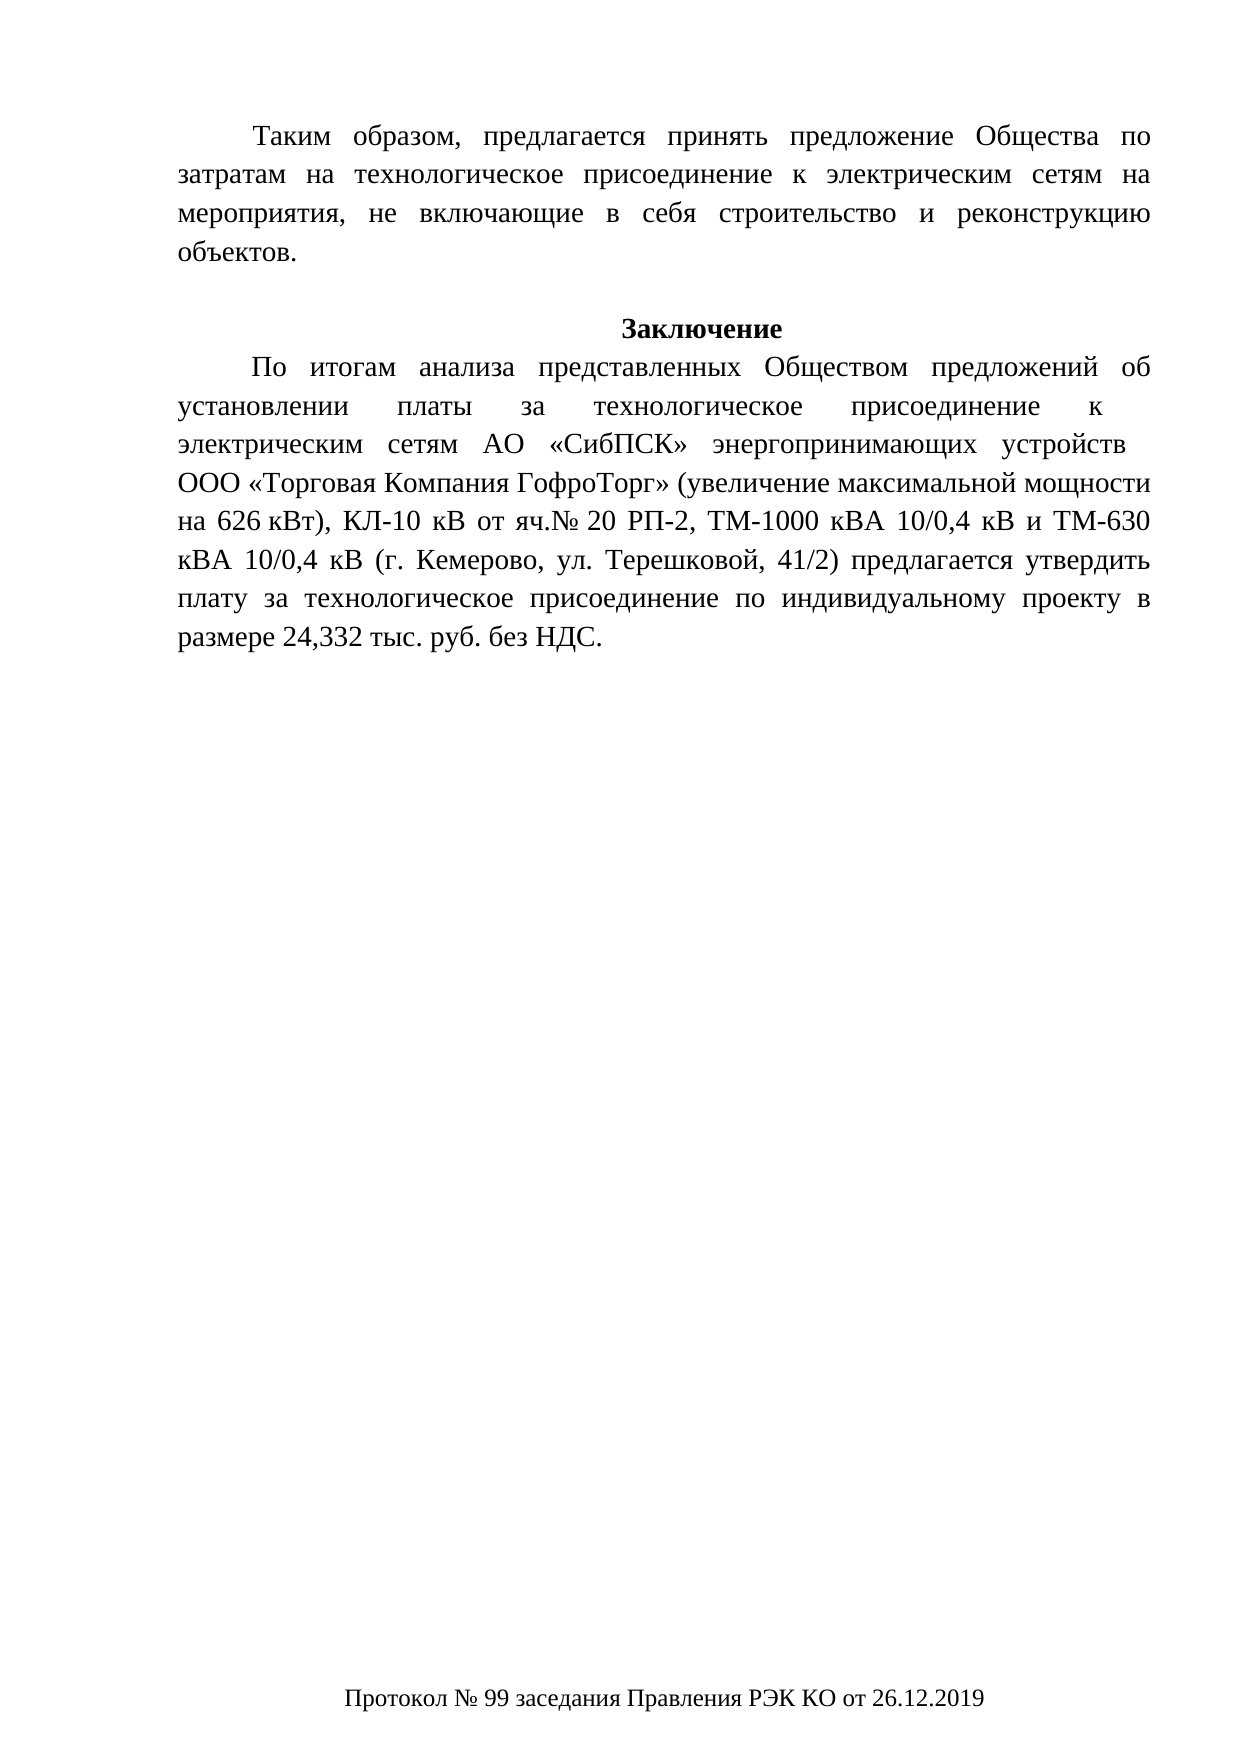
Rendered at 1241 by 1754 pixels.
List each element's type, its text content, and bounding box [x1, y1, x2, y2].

text Заключение [177, 311, 1152, 344]
text Таким образом, предлагается принять предложение Общества по затратам на технологическое присоединение к электрическим сетям на мероприятия, не включающие в себя строительство и реконструкцию объектов. [177, 118, 1152, 267]
text По итогам анализа представленных Обществом предложений об установлении платы за технологическое присоединение к электрическим сетям АО «СибПСК» энергопринимающих устройств ООО «Торговая Компания ГофроТорг» (увеличение максимальной мощности на 626 кВт), КЛ-10 кВ от яч.№ 20 РП-2, ТМ-1000 кВА 10/0,4 кВ и ТМ-630 кВА 10/0,4 кВ (г. Кемерово, ул. Терешковой, 41/2) предлагается утвердить плату за технологическое присоединение по индивидуальному проекту в размере 24,332 тыс. руб. без НДС. [177, 349, 1152, 653]
